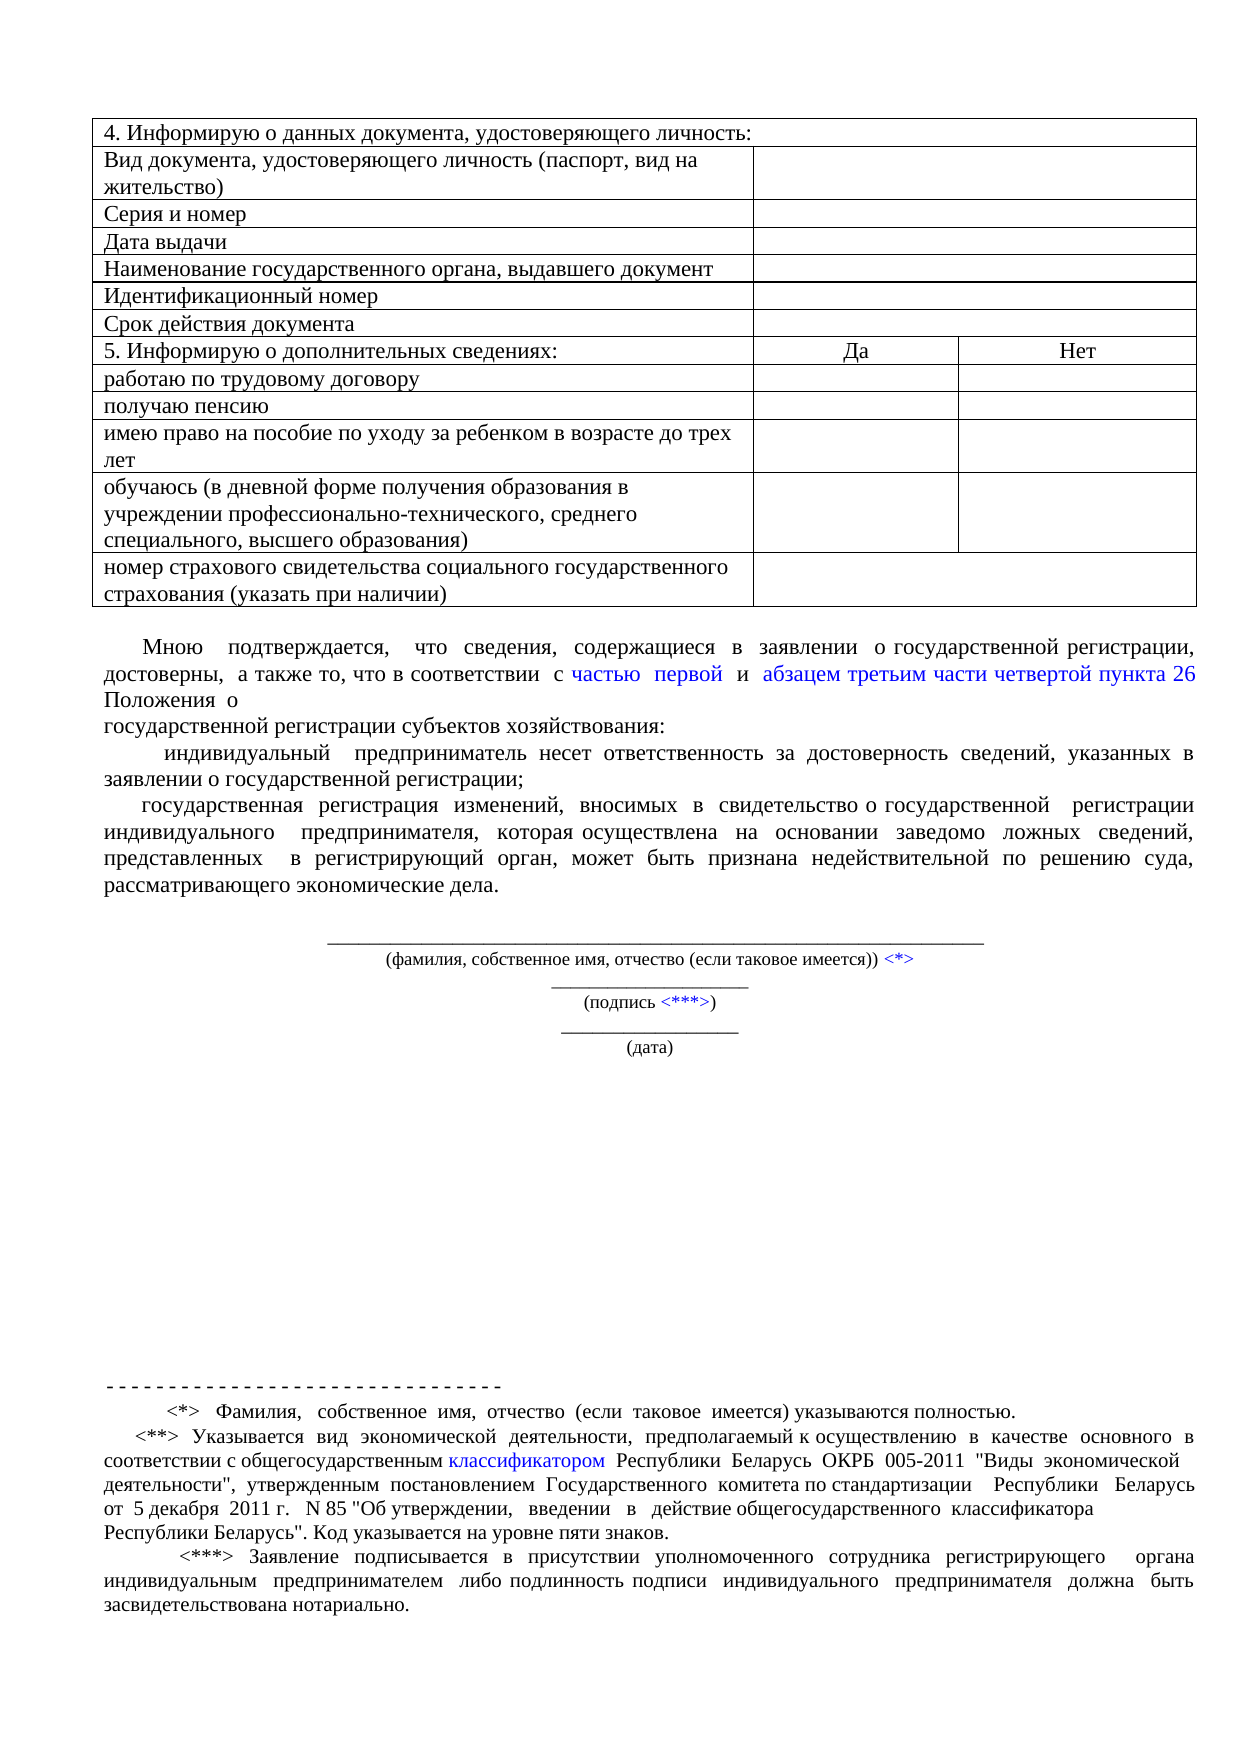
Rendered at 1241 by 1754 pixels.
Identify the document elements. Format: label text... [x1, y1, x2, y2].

table_cell [754, 553, 1196, 606]
table_cell Дата выдачи [93, 228, 753, 254]
text Республики Беларусь". Код указывается на уровне пяти знаков. [103, 1520, 1196, 1544]
text -------------------------------- [103, 1376, 1196, 1399]
table_cell получаю пенсию [93, 392, 753, 418]
table_cell [959, 392, 1196, 418]
table_cell номер страхового свидетельства социального государственного страхования (указать при наличии) [93, 553, 753, 606]
table_cell Вид документа, удостоверяющего личность (паспорт, вид на жительство) [93, 147, 753, 199]
text (фамилия, собственное имя, отчество (если таковое имеется)) <*> [103, 947, 1196, 969]
table_cell [754, 200, 1196, 227]
table_cell [754, 473, 958, 552]
table_cell [754, 420, 958, 472]
table_cell 5. Информирую о дополнительных сведениях: [93, 337, 753, 364]
text деятельности", утвержденным постановлением Государственного комитета по стандартизации Республики Беларусь от 5 декабря . N 85 "Об утверждении, введении в действие общегосударственного классификатора [103, 1472, 1196, 1520]
table_cell Срок действия документа [93, 310, 753, 336]
table_cell имею право на пособие по уходу за ребенком в возрасте до трех лет [93, 420, 753, 472]
table_cell [754, 147, 1196, 199]
table_cell [754, 228, 1196, 254]
text <**> Указывается вид экономической деятельности, предполагаемый к осуществлению в качестве основного в соответствии с общегосударственным классификатором Республики Беларусь ОКРБ 005-2011 "Виды экономической [103, 1423, 1196, 1472]
text (дата) [103, 1036, 1196, 1058]
text индивидуальный предприниматель несет ответственность за достоверность сведений, указанных в заявлении о государственной регистрации; [103, 739, 1196, 792]
text _______________________________________________________________ [103, 923, 1196, 947]
table_cell 4. Информирую о данных документа, удостоверяющего личность: [93, 119, 1196, 146]
table_cell [754, 310, 1196, 336]
table_cell [959, 473, 1196, 552]
table_cell [754, 283, 1196, 309]
text <***> Заявление подписывается в присутствии уполномоченного сотрудника регистрирующего органа индивидуальным предпринимателем либо подлинность подписи индивидуального предпринимателя должна быть засвидетельствована нотариально. [103, 1544, 1196, 1616]
table_cell Да [754, 337, 958, 364]
table_cell Серия и номер [93, 200, 753, 227]
text _____________________ [103, 969, 1196, 991]
table_cell [754, 255, 1196, 281]
text государственная регистрация изменений, вносимых в свидетельство о государственной регистрации индивидуального предпринимателя, которая осуществлена на основании заведомо ложных сведений, представленных в регистрирующий орган, может быть признана недействительной по решению суда, рассматривающего экономические дела. [103, 792, 1196, 897]
table_cell работаю по трудовому договору [93, 365, 753, 391]
table_cell [754, 365, 958, 391]
table_cell [959, 420, 1196, 472]
table_cell Идентификационный номер [93, 283, 753, 309]
text государственной регистрации субъектов хозяйствования: [103, 712, 1196, 739]
text _________________ [103, 1012, 1196, 1036]
table_cell Нет [959, 337, 1196, 364]
table_cell обучаюсь (в дневной форме получения образования в учреждении профессионально-технического, среднего специального, высшего образования) [93, 473, 753, 552]
table_cell Наименование государственного органа, выдавшего документ [93, 255, 753, 281]
text Мною подтверждается, что сведения, содержащиеся в заявлении о государственной регистрации, достоверны, а также то, что в соответствии с частью первой и абзацем третьим части четвертой пункта 26 Положения о [103, 633, 1196, 712]
table_cell [959, 365, 1196, 391]
text (подпись <***>) [103, 991, 1196, 1012]
table_cell [754, 392, 958, 418]
text <*> Фамилия, собственное имя, отчество (если таковое имеется) указываются полностью. [103, 1399, 1196, 1423]
